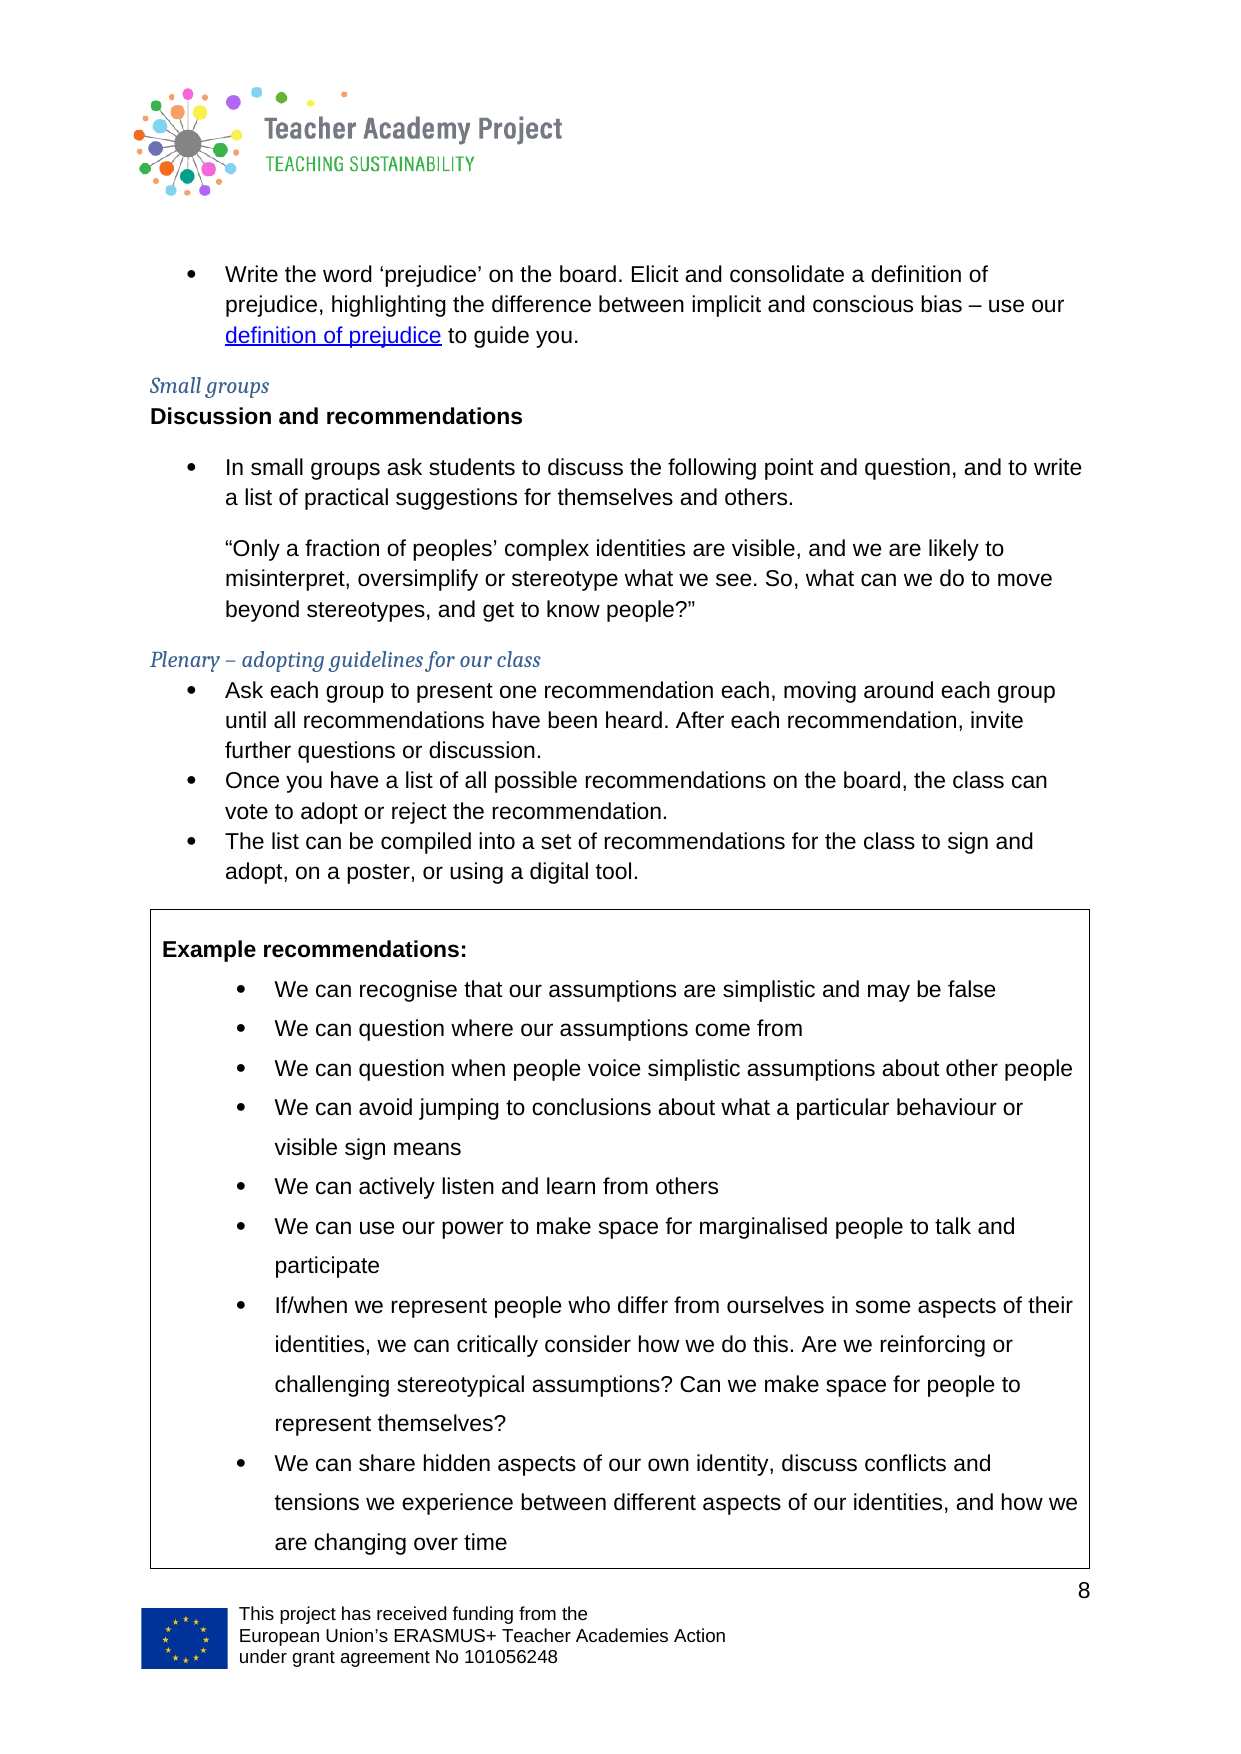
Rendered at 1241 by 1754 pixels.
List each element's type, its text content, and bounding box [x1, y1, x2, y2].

list The list can be compiled into a set of recommendations for the class to sign and adopt, on a poster, or using a digital tool. [187, 828, 1090, 884]
subtitle Small groups [150, 373, 1090, 399]
text “Only a fraction of peoples’ complex identities are visible, and we are likely to misinterpret, oversimplify or stereotype what we see. So, what can we do to move beyond stereotypes, and get to know people?” [225, 535, 1090, 622]
list Once you have a list of all possible recommendations on the board, the class can vote to adopt or reject the recommendation. [187, 767, 1090, 824]
picture [120, 73, 575, 209]
subtitle Plenary – adopting guidelines for our class [150, 647, 1090, 673]
picture [140, 1608, 228, 1668]
list In small groups ask students to discuss the following point and question, and to write a list of practical suggestions for themselves and others. [187, 454, 1090, 510]
text Discussion and recommendations [150, 403, 1090, 429]
list Ask each group to present one recommendation each, moving around each group until all recommendations have been heard. After each recommendation, invite further questions or discussion. [187, 677, 1090, 763]
list Write the word ‘prejudice’ on the board. Elicit and consolidate a definition of prejudice, highlighting the difference between implicit and conscious bias – use our definition of prejudice to guide you. [187, 261, 1090, 348]
